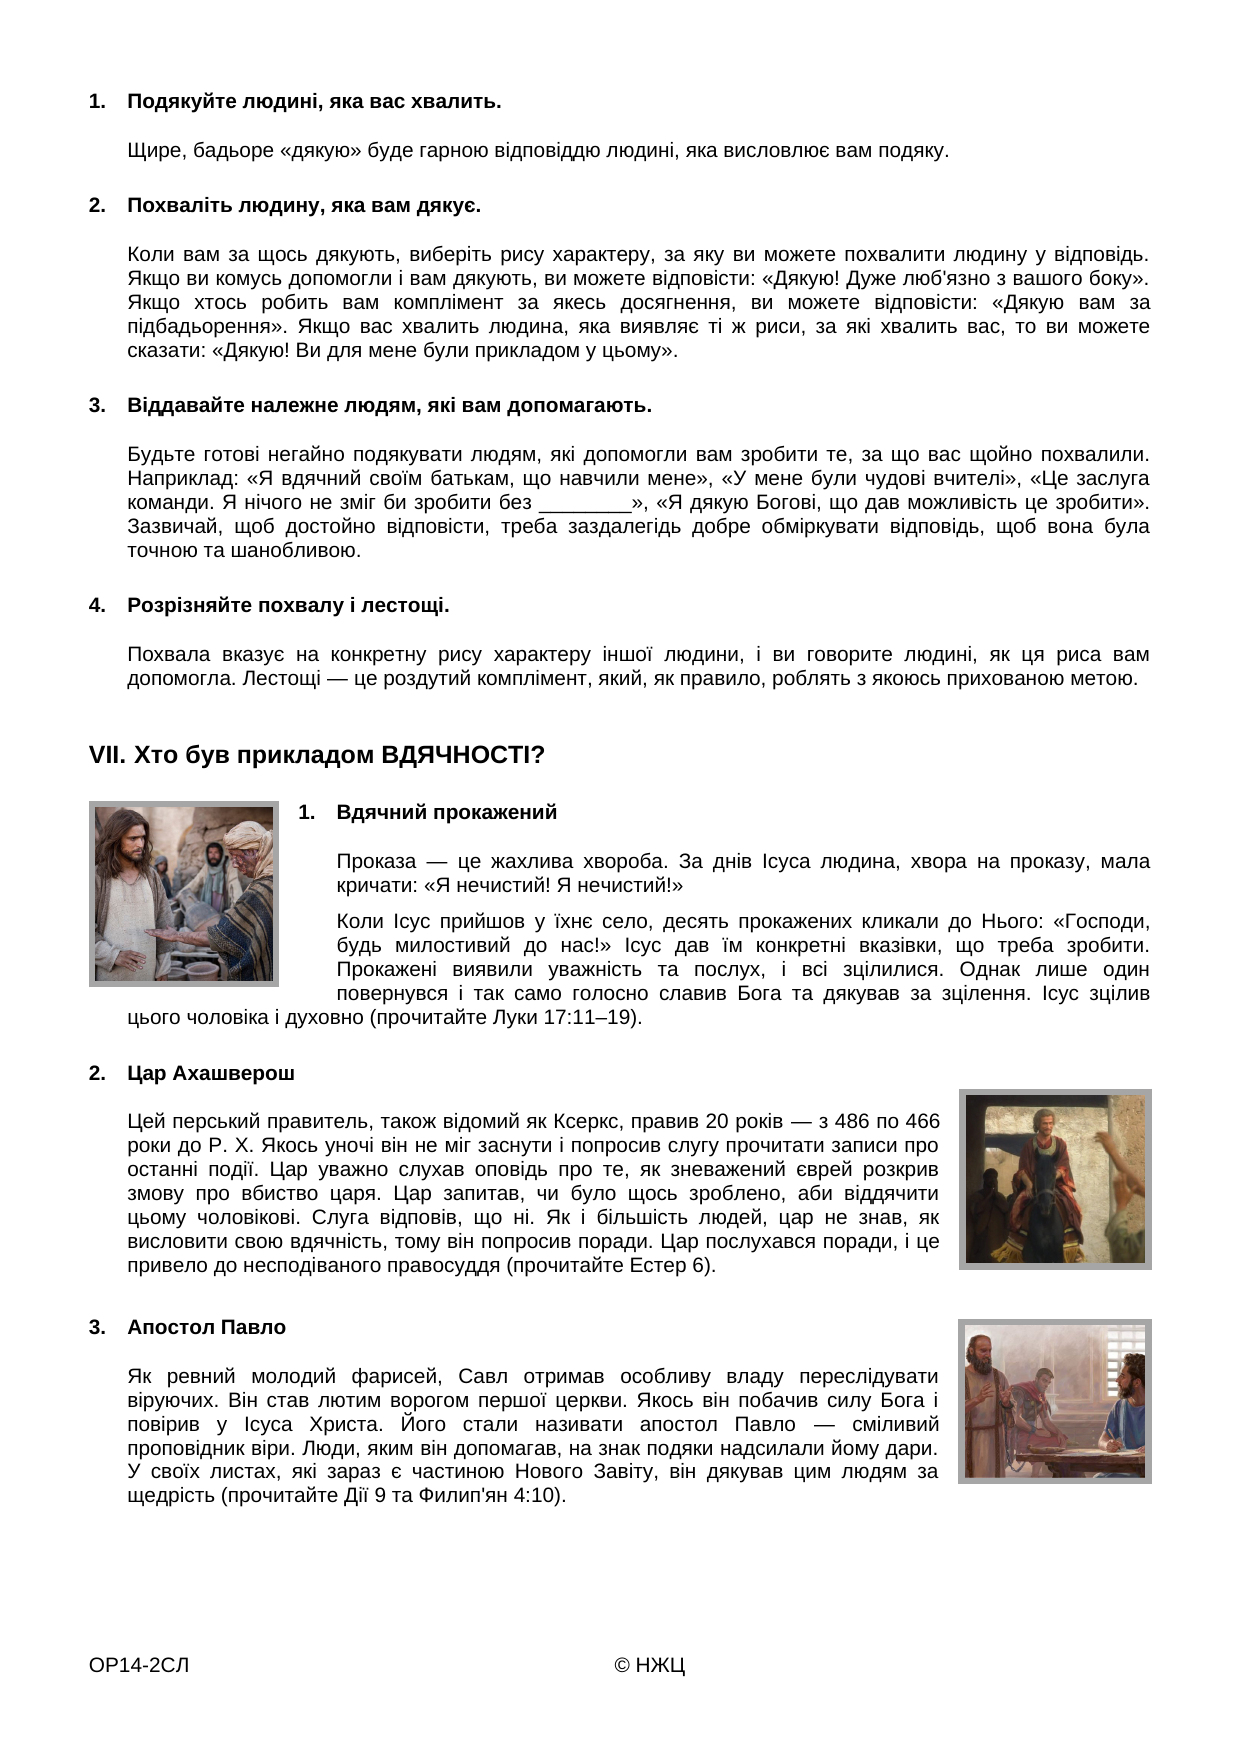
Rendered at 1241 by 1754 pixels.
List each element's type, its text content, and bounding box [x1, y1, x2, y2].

text Щире, бадьоре «дякую» буде гарною відповіддю людині, яка висловлює вам подяку. [127, 138, 1152, 162]
text Коли Ісус прийшов у їхнє село, десять прокажених кликали до Нього: «Господи, будь милостивий до нас!» Ісус дав їм конкретні вказівки, що треба зробити. Прокажені виявили уважність та послух, і всі зцілилися. Однак лише один повернувся і так само голосно славив Бога та дякував за зцілення. Ісус зцілив цього чоловіка і духовно (прочитайте Луки 17:11–19). [127, 909, 1152, 1029]
text Проказа — це жахлива хвороба. За днів Ісуса людина, хвора на проказу, мала кричати: «Я нечистий! Я нечистий!» [279, 849, 1152, 897]
text Цей перський правитель, також відомий як Ксеркс, правив 20 років — з 486 по 466 роки до Р. Х. Якось уночі він не міг заснути і попросив слугу прочитати записи про останні події. Цар уважно слухав оповідь про те, як зневажений єврей розкрив змову про вбиство царя. Цар запитав, чи було щось зроблено, аби віддячити цьому чоловікові. Слуга відповів, що ні. Як і більшість людей, цар не знав, як висловити свою вдячність, тому він попросив поради. Цар послухався поради, і це привело до несподіваного правосуддя (прочитайте Естер 6). [127, 1109, 1152, 1277]
text Як ревний молодий фарисей, Савл отримав особливу владу переслідувати віруючих. Він став лютим ворогом першої церкви. Якось він побачив силу Бога і повірив у Ісуса Христа. Його стали називати апостол Павло — сміливий проповідник віри. Люди, яким він допомагав, на знак подяки надсилали йому дари. У своїх листах, які зараз є частиною Нового Завіту, він дякував цим людям за щедрість (прочитайте Дії 9 та Филип'ян 4:10). [127, 1363, 1152, 1507]
subtitle 3. Віддавайте належне людям, які вам допомагають. [89, 393, 1152, 417]
picture [965, 1325, 1145, 1478]
subtitle 1. Вдячний прокажений [279, 800, 1152, 824]
subtitle 1. Подякуйте людині, яка вас хвалить. [89, 89, 1152, 113]
subtitle 4. Розрізняйте похвалу і лестощі. [89, 593, 1152, 617]
text Коли вам за щось дякують, виберіть рису характеру, за яку ви можете похвалити людину у відповідь. Якщо ви комусь допомогли і вам дякують, ви можете відповісти: «Дякую! Дуже люб'язно з вашого боку». Якщо хтось робить вам комплімент за якесь досягнення, ви можете відповісти: «Дякую вам за підбадьорення». Якщо вас хвалить людина, яка виявляє ті ж риси, за які хвалить вас, то ви можете сказати: «Дякую! Ви для мене були прикладом у цьому». [127, 242, 1152, 362]
subtitle 2. Цар Ахашверош [89, 1060, 1152, 1084]
subtitle 3. Апостол Павло [89, 1314, 1152, 1338]
text Будьте готові негайно подякувати людям, які допомогли вам зробити те, за що вас щойно похвалили. Наприклад: «Я вдячний своїм батькам, що навчили мене», «У мене були чудові вчителі», «Це заслуга команди. Я нічого не зміг би зробити без ________», «Я дякую Богові, що дав можливість це зробити». Зазвичай, щоб достойно відповісти, треба заздалегідь добре обміркувати відповідь, щоб вона була точною та шанобливою. [127, 442, 1152, 562]
picture [966, 1095, 1145, 1263]
text Похвала вказує на конкретну рису характеру іншої людини, і ви говорите людині, як ця риса вам допомогла. Лестощі — це роздутий комплімент, який, як правило, роблять з якоюсь прихованою метою. [127, 642, 1152, 690]
subtitle 2. Похваліть людину, яка вам дякує. [89, 193, 1152, 217]
subtitle VII. Хто був прикладом ВДЯЧНОСТІ? [89, 740, 1152, 769]
picture [95, 807, 273, 981]
